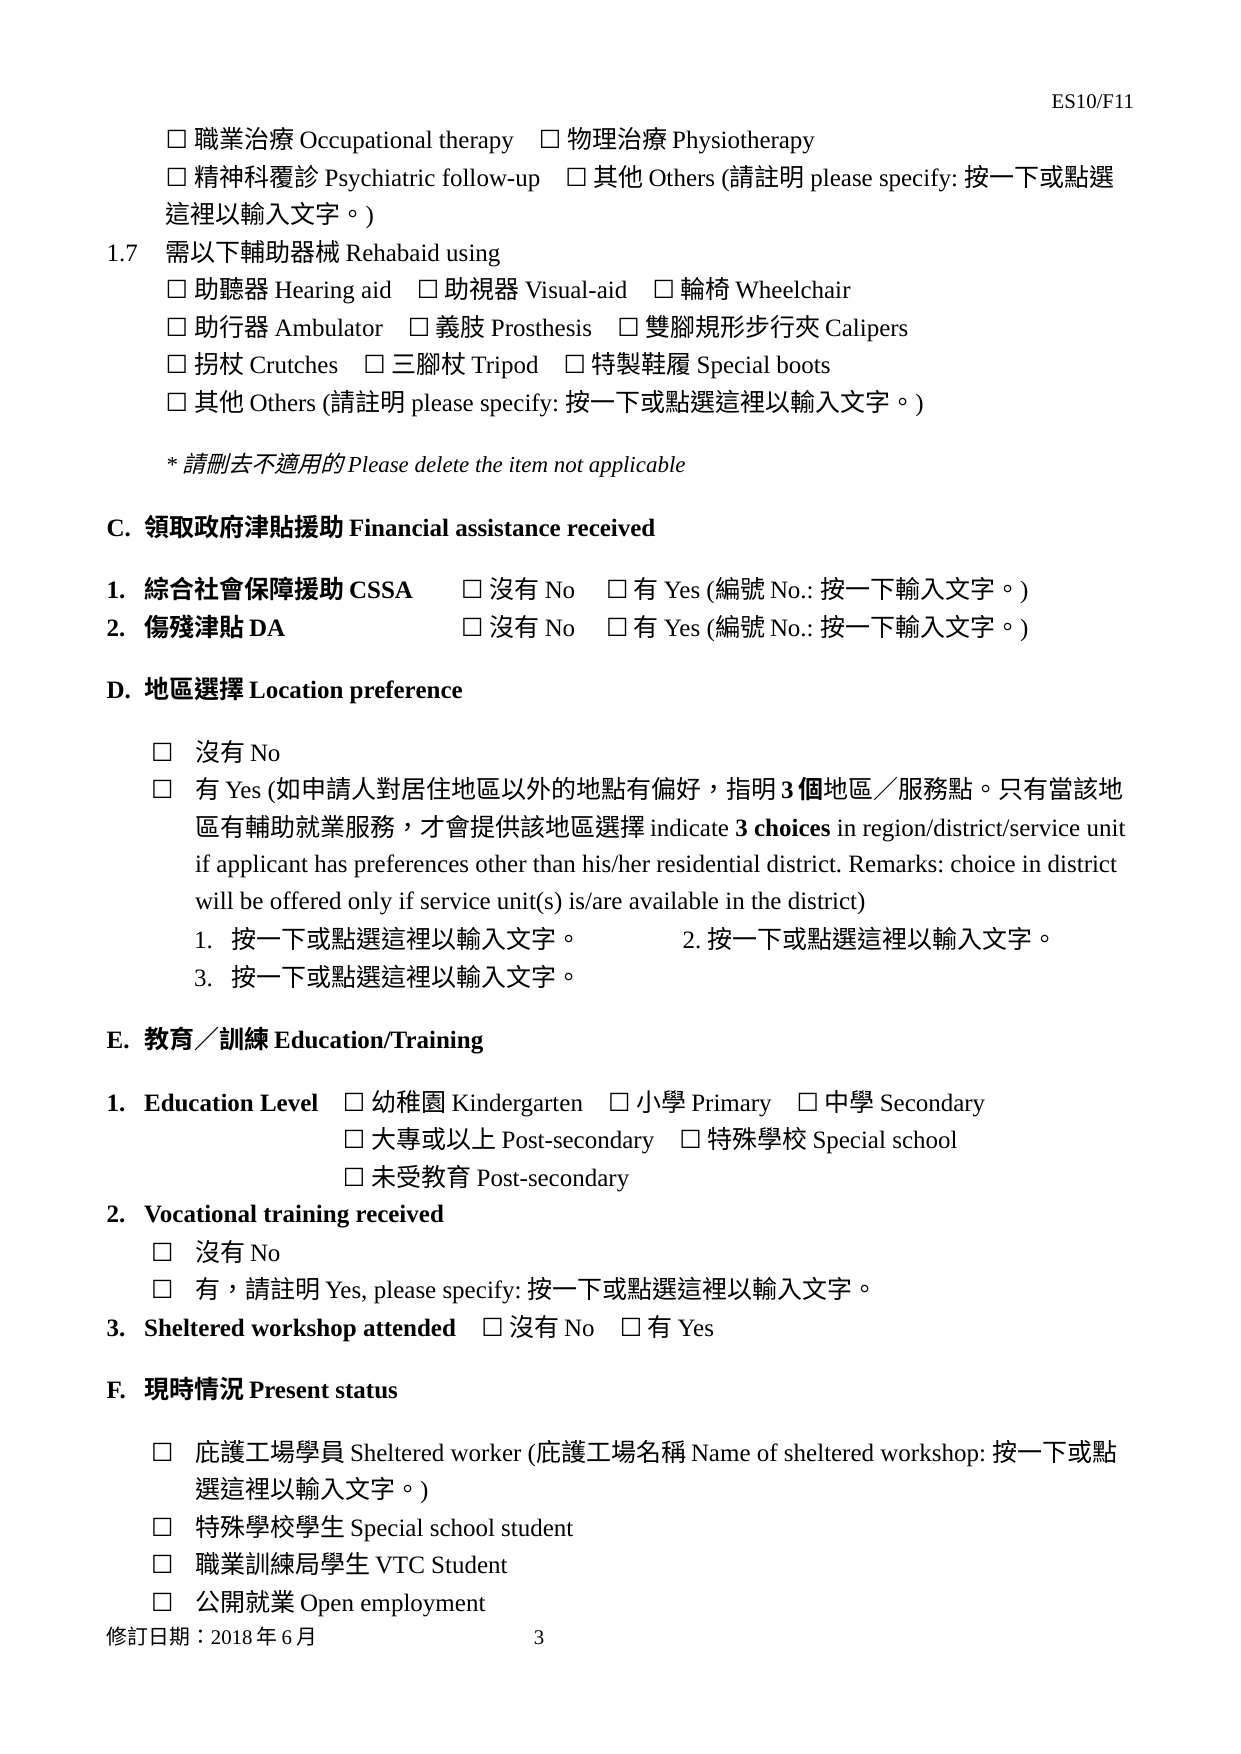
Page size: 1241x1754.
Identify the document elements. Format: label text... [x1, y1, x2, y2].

list 精神科覆診Psychiatric follow-up 其他Others (請註明 please specify: ) [165, 157, 1134, 232]
list 有Yes (如申請人對居住地區以外的地點有偏好，指明3個地區／服務點。只有當該地區有輔助就業服務，才會提供該地區選擇indicate 3 choices in region/district/service unit if applicant has preferences other than his/her residential district. Remarks: choice in district will be offered only if service unit(s) is/are available in the district) [151, 769, 1134, 919]
list Sheltered workshop attended 沒有No 有Yes [106, 1307, 1134, 1344]
list 職業治療Occupational therapy 物理治療Physiotherapy [165, 119, 1134, 157]
list 綜合社會保障援助CSSA 沒有No 有Yes (編號No.: ) [106, 569, 1134, 607]
list 教育／訓練Education/Training [106, 1019, 1134, 1057]
list * 請刪去不適用的Please delete the item not applicable [165, 444, 1134, 482]
list 庇護工場學員Sheltered worker (庇護工場名稱Name of sheltered workshop: ) [151, 1432, 1134, 1507]
list 大專或以上Post-secondary 特殊學校Special school [144, 1119, 1134, 1157]
list 沒有No [151, 1232, 1134, 1269]
list 其他Others (請註明 please specify: ) [165, 382, 1134, 419]
list 職業訓練局學生VTC Student [151, 1544, 1134, 1582]
list 2. [194, 919, 1134, 957]
list Vocational training received [106, 1194, 1134, 1232]
list 有，請註明Yes, please specify: [151, 1269, 1134, 1307]
list 助行器Ambulator 義肢Prosthesis 雙腳規形步行夾Calipers [165, 307, 1134, 344]
list 公開就業Open employment [151, 1582, 1134, 1619]
list 拐杖Crutches 三腳杖Tripod 特製鞋履Special boots [165, 344, 1134, 382]
list 需以下輔助器械Rehabaid using [106, 232, 1134, 269]
list 沒有No [151, 732, 1134, 769]
list 未受教育Post-secondary [144, 1157, 1134, 1194]
list 領取政府津貼援助Financial assistance received [106, 507, 1134, 544]
list 現時情況Present status [106, 1369, 1134, 1407]
list 助聽器Hearing aid 助視器Visual-aid 輪椅Wheelchair [165, 269, 1134, 307]
list Education Level 幼稚園Kindergarten 小學Primary 中學Secondary [106, 1082, 1134, 1119]
list 特殊學校學生Special school student [151, 1507, 1134, 1544]
list 傷殘津貼DA 沒有No 有Yes (編號No.: ) [106, 607, 1134, 644]
list 地區選擇Location preference [106, 669, 1134, 707]
